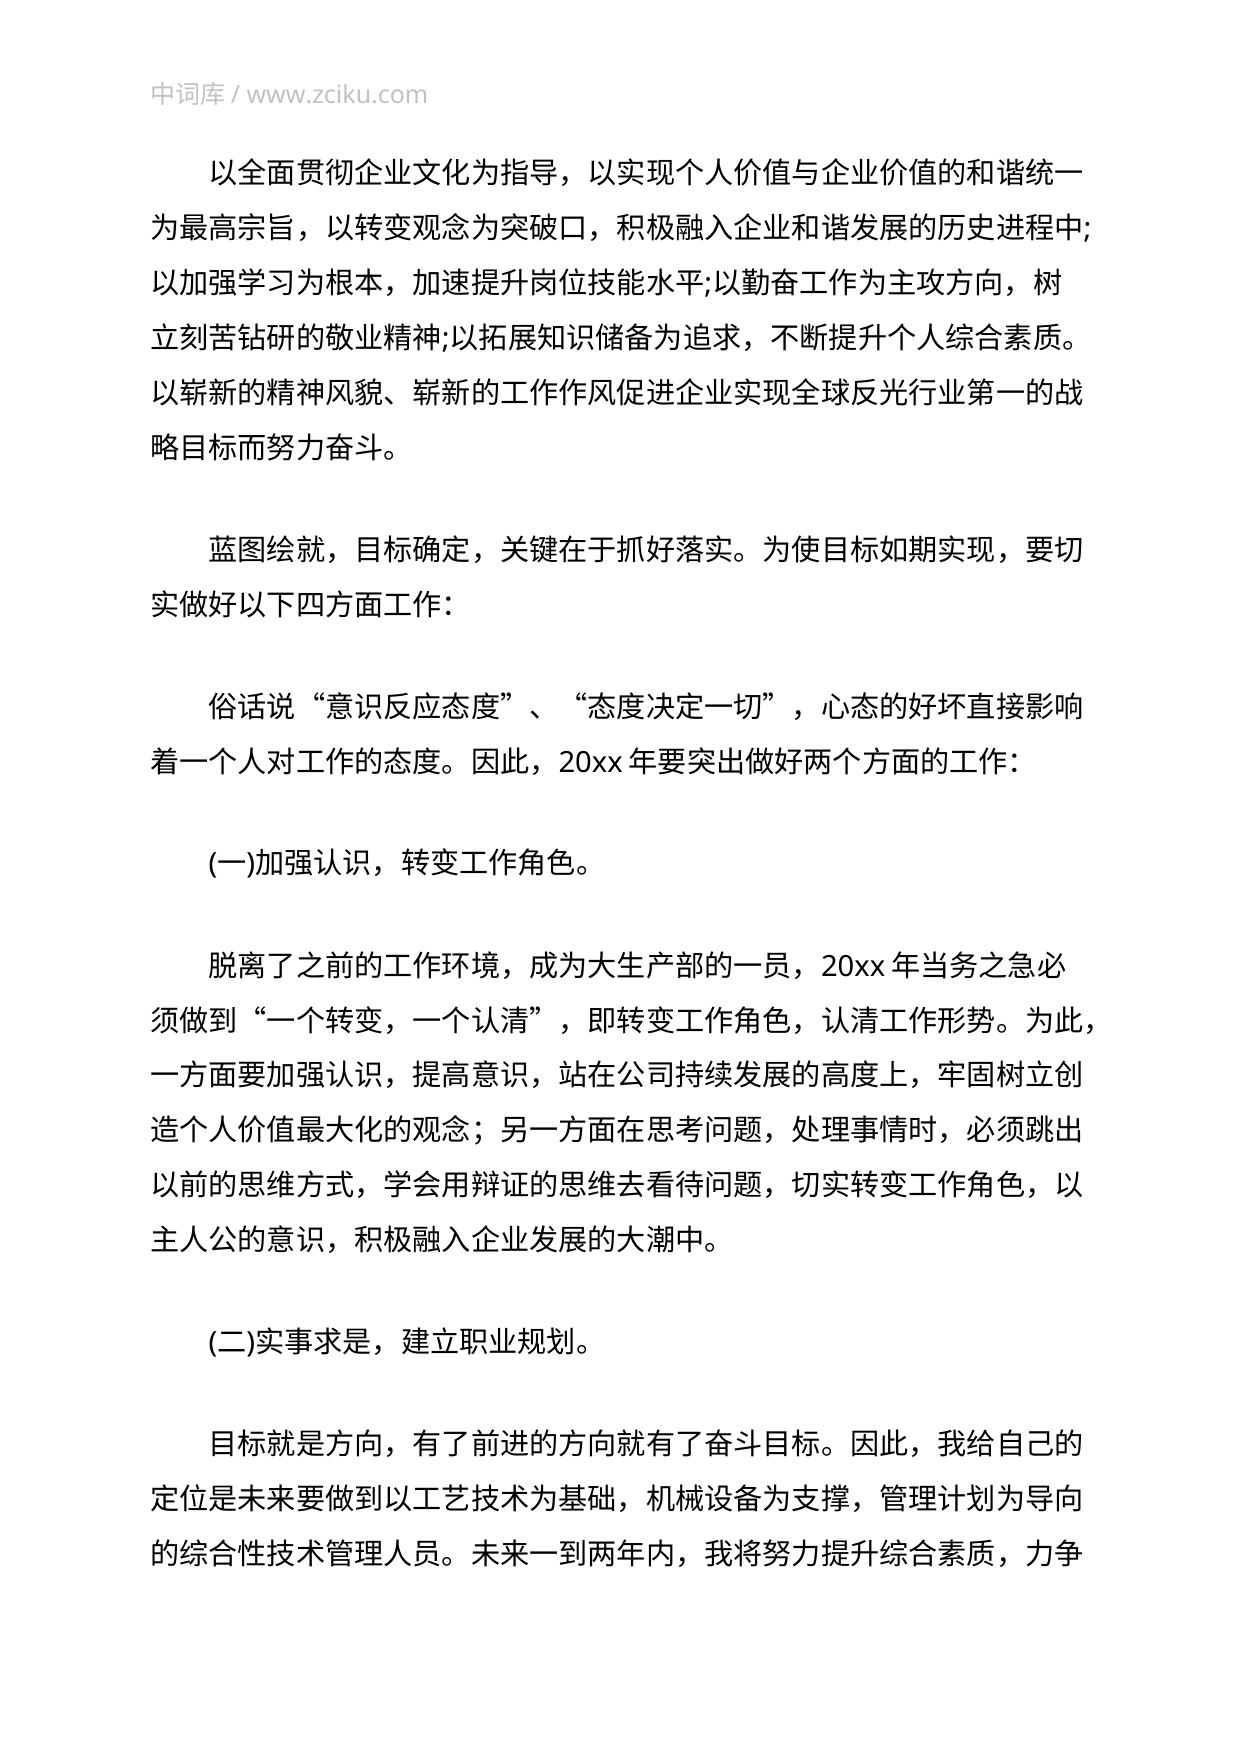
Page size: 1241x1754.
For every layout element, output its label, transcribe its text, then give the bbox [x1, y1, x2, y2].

text (二)实事求是，建立职业规划。 [150, 1318, 1090, 1361]
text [150, 1420, 1090, 1572]
text 蓝图绘就，目标确定，关键在于抓好落实。为使目标如期实现，要切实做好以下四方面工作： [150, 527, 1090, 624]
text 俗话说“意识反应态度”、“态度决定一切”，心态的好坏直接影响着一个人对工作的态度。因此，20xx年要突出做好两个方面的工作： [150, 683, 1090, 781]
text 以全面贯彻企业文化为指导，以实现个人价值与企业价值的和谐统一为最高宗旨，以转变观念为突破口，积极融入企业和谐发展的历史进程中;以加强学习为根本，加速提升岗位技能水平;以勤奋工作为主攻方向，树立刻苦钻研的敬业精神;以拓展知识储备为追求，不断提升个人综合素质。以崭新的精神风貌、崭新的工作作风促进企业实现全球反光行业第一的战略目标而努力奋斗。 [150, 150, 1090, 467]
text 脱离了之前的工作环境，成为大生产部的一员，20xx年当务之急必须做到“一个转变，一个认清”，即转变工作角色，认清工作形势。为此，一方面要加强认识，提高意识，站在公司持续发展的高度上，牢固树立创造个人价值最大化的观念；另一方面在思考问题，处理事情时，必须跳出以前的思维方式，学会用辩证的思维去看待问题，切实转变工作角色，以主人公的意识，积极融入企业发展的大潮中。 [150, 942, 1090, 1259]
text (一)加强认识，转变工作角色。 [150, 840, 1090, 882]
